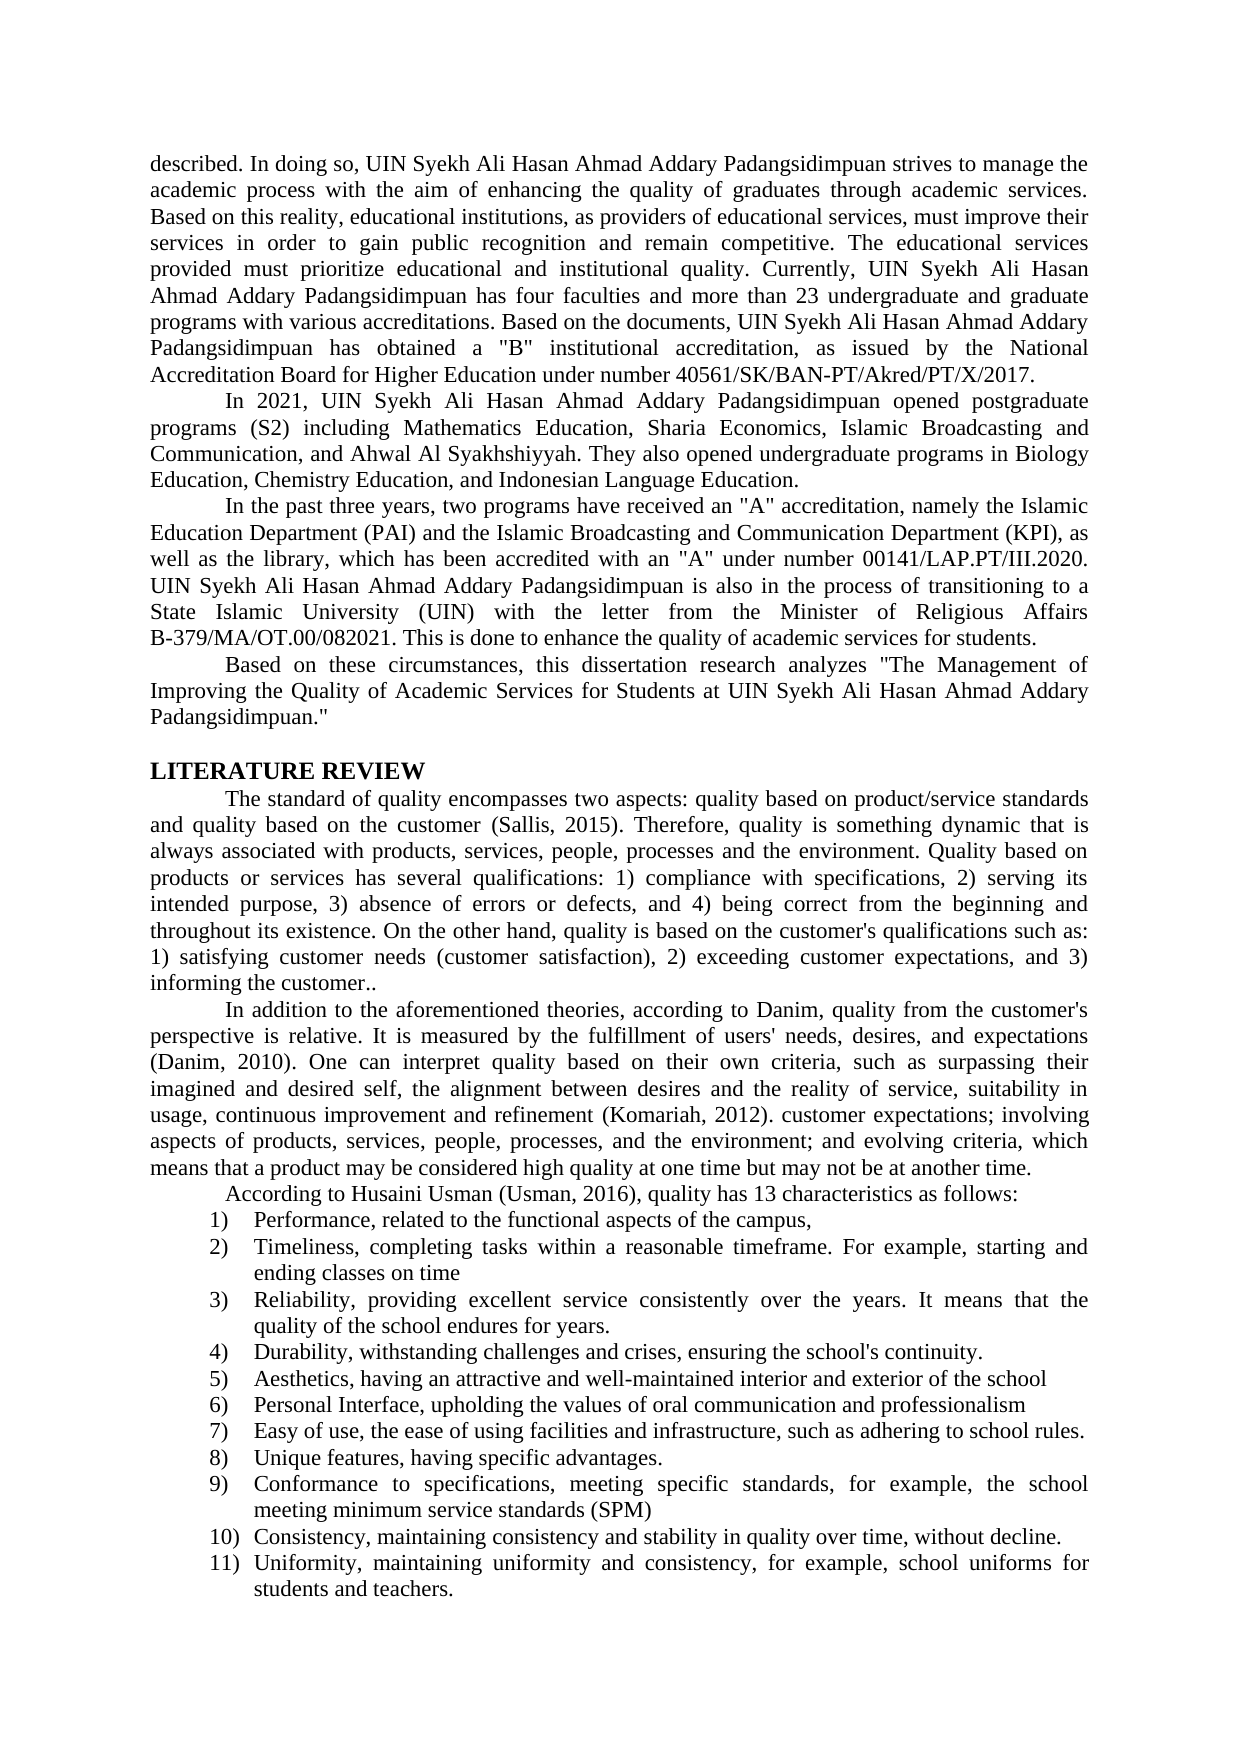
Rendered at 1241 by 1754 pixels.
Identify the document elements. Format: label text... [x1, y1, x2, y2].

list Reliability, providing excellent service consistently over the years. It means that the quality of the school endures for years. [209, 1286, 1090, 1338]
text According to Husaini Usman (Usman, 2016), quality has 13 characteristics as follows: [150, 1180, 1090, 1207]
list Easy of use, the ease of using facilities and infrastructure, such as adhering to school rules. [209, 1417, 1090, 1444]
list Conformance to specifications, meeting specific standards, for example, the school meeting minimum service standards (SPM) [209, 1470, 1090, 1523]
text In addition to the aforementioned theories, according to Danim, quality from the customer's perspective is relative. It is measured by the fulfillment of users' needs, desires, and expectations (Danim, 2010). One can interpret quality based on their own criteria, such as surpassing their imagined and desired self, the alignment between desires and the reality of service, suitability in usage, continuous improvement and refinement (Komariah, 2012). customer expectations; involving aspects of products, services, people, processes, and the environment; and evolving criteria, which means that a product may be considered high quality at one time but may not be at another time. [150, 996, 1090, 1180]
list Timeliness, completing tasks within a reasonable timeframe. For example, starting and ending classes on time [209, 1233, 1090, 1286]
list Uniformity, maintaining uniformity and consistency, for example, school uniforms for students and teachers. [209, 1549, 1090, 1602]
text LITERATURE REVIEW [150, 756, 1090, 785]
text The standard of quality encompasses two aspects: quality based on product/service standards and quality based on the customer (Sallis, 2015). Therefore, quality is something dynamic that is always associated with products, services, people, processes and the environment. Quality based on products or services has several qualifications: 1) compliance with specifications, 2) serving its intended purpose, 3) absence of errors or defects, and 4) being correct from the beginning and throughout its existence. On the other hand, quality is based on the customer's qualifications such as: 1) satisfying customer needs (customer satisfaction), 2) exceeding customer expectations, and 3) informing the customer.. [150, 785, 1090, 996]
text In the past three years, two programs have received an "A" accreditation, namely the Islamic Education Department (PAI) and the Islamic Broadcasting and Communication Department (KPI), as well as the library, which has been accredited with an "A" under number 00141/LAP.PT/III.2020. UIN Syekh Ali Hasan Ahmad Addary Padangsidimpuan is also in the process of transitioning to a State Islamic University (UIN) with the letter from the Minister of Religious Affairs B-379/MA/OT.00/082021. This is done to enhance the quality of academic services for students. [150, 493, 1090, 651]
list Unique features, having specific advantages. [209, 1444, 1090, 1470]
list Consistency, maintaining consistency and stability in quality over time, without decline. [209, 1523, 1090, 1549]
text In 2021, UIN Syekh Ali Hasan Ahmad Addary Padangsidimpuan opened postgraduate programs (S2) including Mathematics Education, Sharia Economics, Islamic Broadcasting and Communication, and Ahwal Al Syakhshiyyah. They also opened undergraduate programs in Biology Education, Chemistry Education, and Indonesian Language Education. [150, 387, 1090, 493]
list Performance, related to the functional aspects of the campus, [209, 1207, 1090, 1233]
text Based on these circumstances, this dissertation research analyzes "The Management of Improving the Quality of Academic Services for Students at UIN Syekh Ali Hasan Ahmad Addary Padangsidimpuan." [150, 651, 1090, 730]
list Personal Interface, upholding the values ​​of oral communication and professionalism [209, 1391, 1090, 1417]
list Aesthetics, having an attractive and well-maintained interior and exterior of the school [209, 1365, 1090, 1391]
list Durability, withstanding challenges and crises, ensuring the school's continuity. [209, 1338, 1090, 1365]
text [150, 150, 1090, 387]
